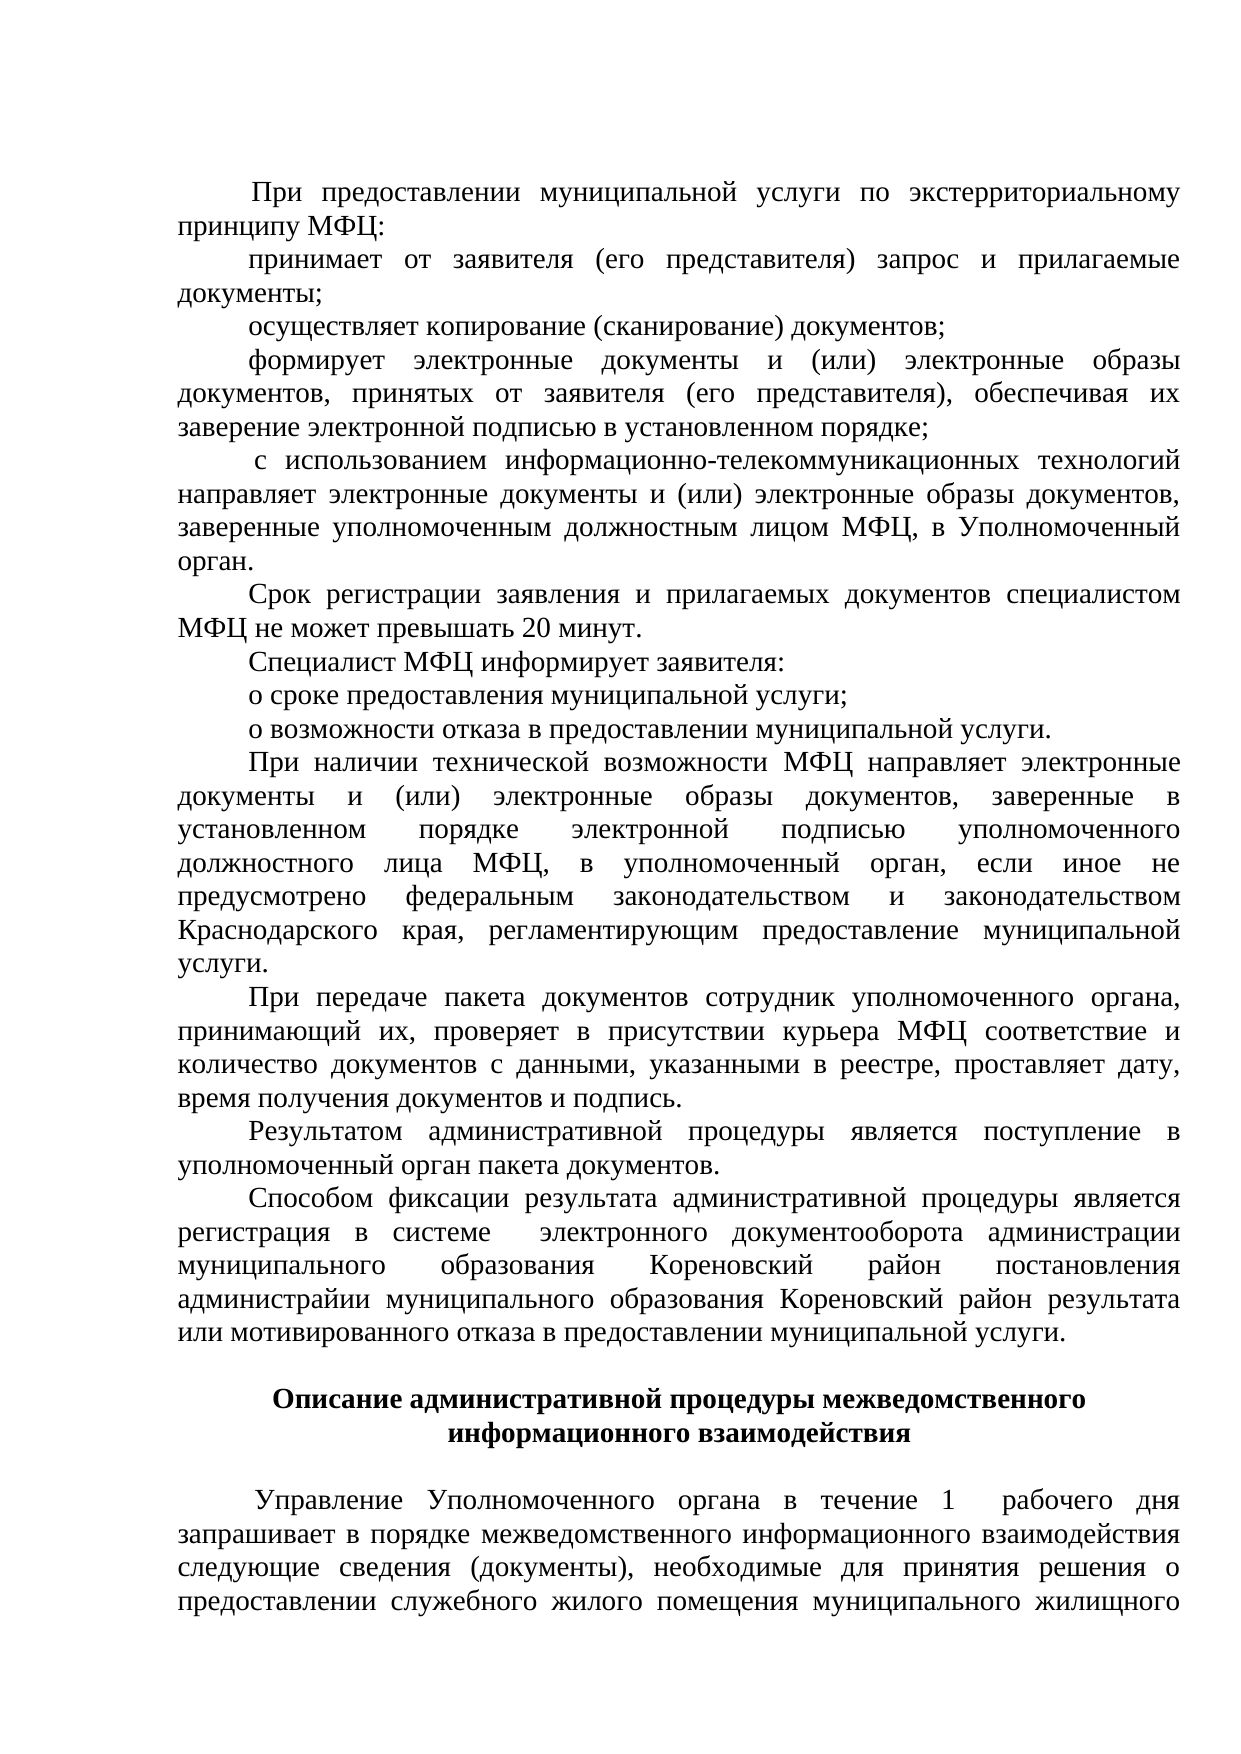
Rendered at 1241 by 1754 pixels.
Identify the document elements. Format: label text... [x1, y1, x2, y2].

text Результатом административной процедуры является поступление в уполномоченный орган пакета документов. [177, 1113, 1181, 1180]
text о возможности отказа в предоставлении муниципальной услуги. [177, 711, 1181, 744]
text Специалист МФЦ информирует заявителя: [177, 644, 1181, 677]
text Срок регистрации заявления и прилагаемых документов специалистом МФЦ не может превышать 20 минут. [177, 577, 1181, 644]
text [177, 1482, 1181, 1616]
text При наличии технической возможности МФЦ направляет электронные документы и (или) электронные образы документов, заверенные в установленном порядке электронной подписью уполномоченного должностного лица МФЦ, в уполномоченный орган, если иное не предусмотрено федеральным законодательством и законодательством Краснодарского края, регламентирующим предоставление муниципальной услуги. [177, 744, 1181, 979]
text с использованием информационно-телекоммуникационных технологий направляет электронные документы и (или) электронные образы документов, заверенные уполномоченным должностным лицом МФЦ, в Уполномоченный орган. [177, 442, 1181, 577]
text Описание административной процедуры межведомственного информационного взаимодействия [177, 1382, 1181, 1449]
text формирует электронные документы и (или) электронные образы документов, принятых от заявителя (его представителя), обеспечивая их заверение электронной подписью в установленном порядке; [177, 342, 1181, 442]
text Способом фиксации результата административной процедуры является регистрация в системе электронного документооборота администрации муниципального образования Кореновский район постановления администрайии муниципального образования Кореновский район результата или мотивированного отказа в предоставлении муниципальной услуги. [177, 1180, 1181, 1348]
text осуществляет копирование (сканирование) документов; [177, 308, 1181, 342]
text При передаче пакета документов сотрудник уполномоченного органа, принимающий их, проверяет в присутствии курьера МФЦ соответствие и количество документов с данными, указанными в реестре, проставляет дату, время получения документов и подпись. [177, 979, 1181, 1113]
text о сроке предоставления муниципальной услуги; [177, 677, 1181, 711]
text принимает от заявителя (его представителя) запрос и прилагаемые документы; [177, 241, 1181, 308]
text При предоставлении муниципальной услуги по экстерриториальному принципу МФЦ: [177, 174, 1181, 241]
